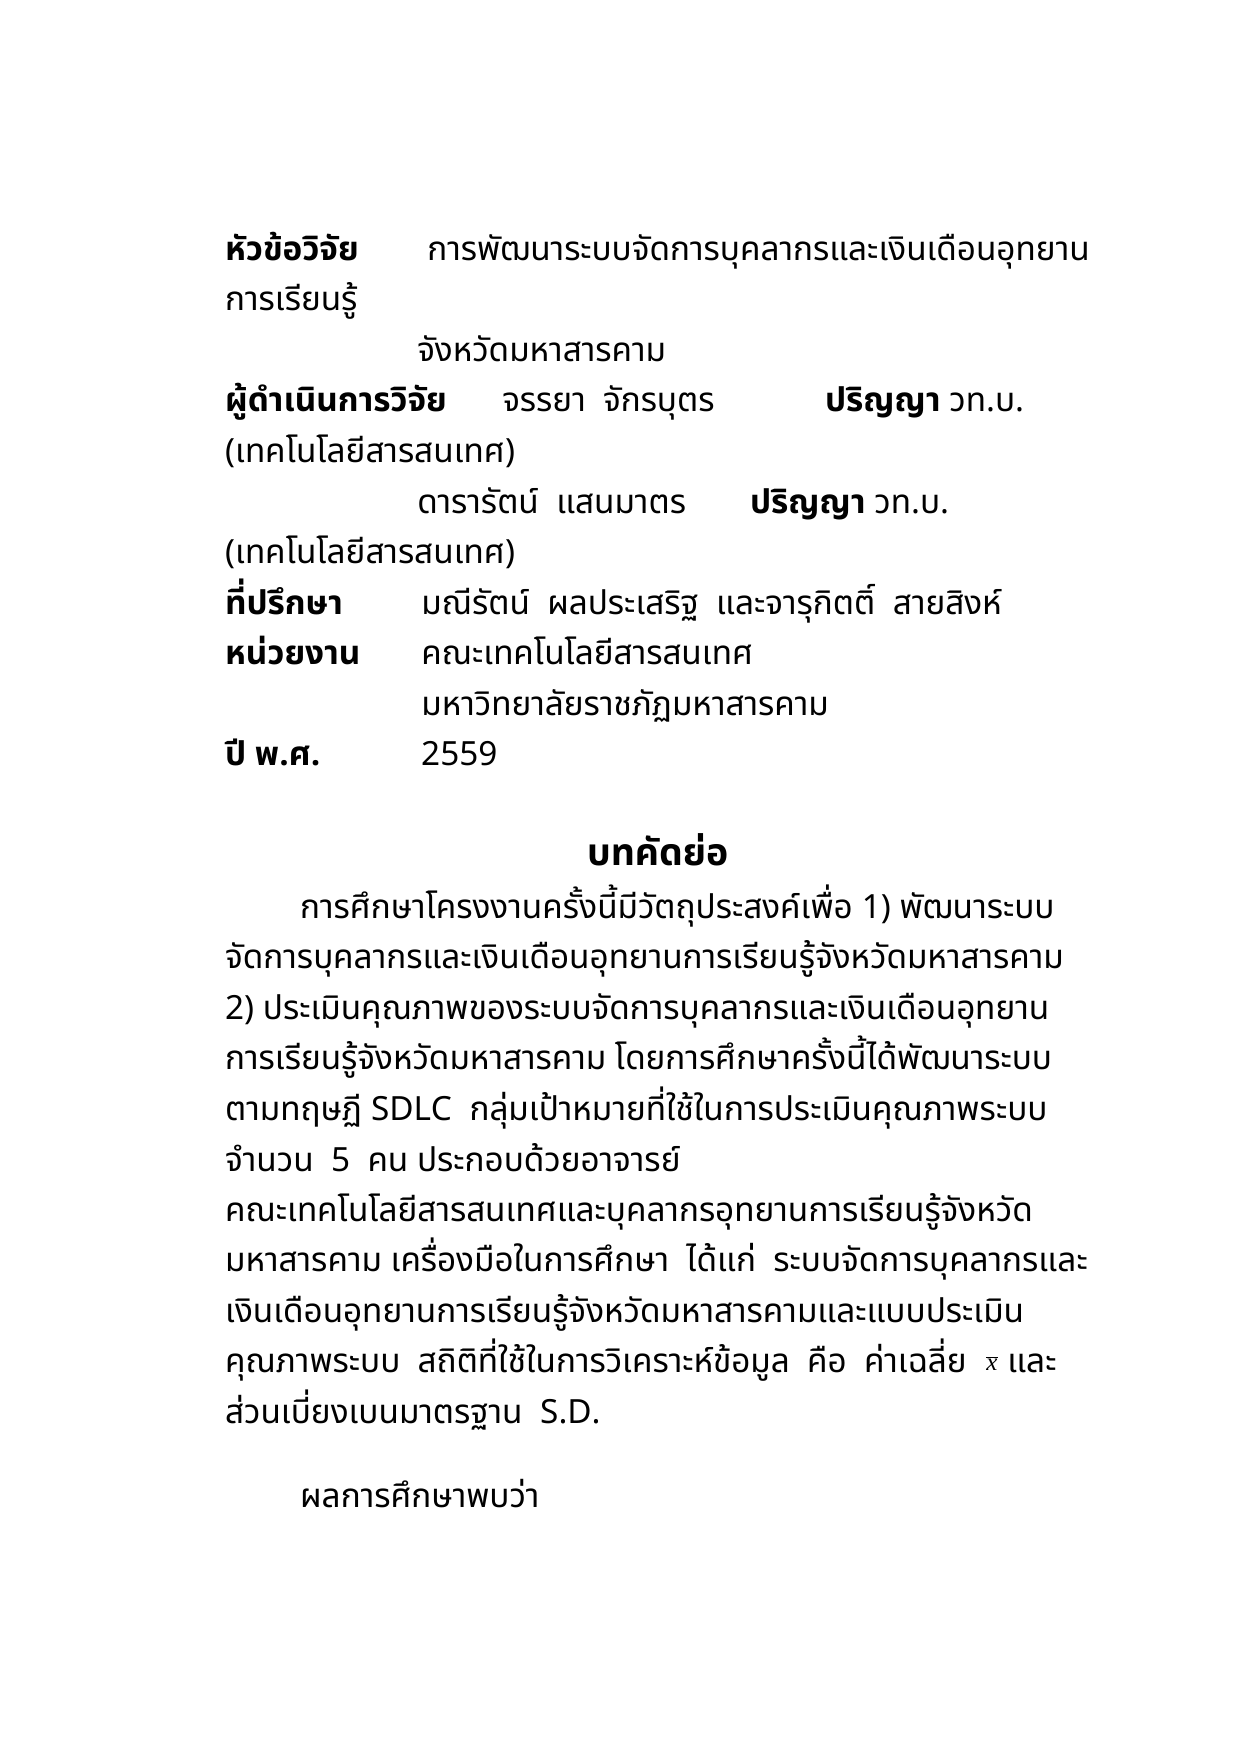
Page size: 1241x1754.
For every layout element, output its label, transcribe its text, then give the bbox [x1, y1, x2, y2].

text ดารารัตน์ แสนมาตร ปริญญา วท.บ. (เทคโนโลยีสารสนเทศ) [225, 477, 1090, 579]
text คณะเทคโนโลยีสารสนเทศและบุคลากรอุทยานการเรียนรู้จังหวัดมหาสารคาม เครื่องมือในการศึกษา ได้แก่ ระบบจัดการบุคลากรและเงินเดือนอุทยานการเรียนรู้จังหวัดมหาสารคามและแบบประเมินคุณภาพระบบ สถิติที่ใช้ในการวิเคราะห์ข้อมูล คือ ค่าเฉลี่ย และส่วนเบี่ยงเบนมาตรฐาน S.D. [225, 1186, 1090, 1438]
text หัวข้อวิจัย การพัฒนาระบบจัดการบุคลากรและเงินเดือนอุทยานการเรียนรู้ [225, 225, 1090, 326]
text ที่ปรึกษา มณีรัตน์ ผลประเสริฐ และจารุกิตติ์ สายสิงห์ [225, 579, 1090, 629]
text จังหวัดมหาสารคาม [225, 326, 1090, 376]
text บทคัดย่อ [225, 826, 1090, 883]
text การศึกษาโครงงานครั้งนี้มีวัตถุประสงค์เพื่อ 1) พัฒนาระบบจัดการบุคลากรและเงินเดือนอุทยานการเรียนรู้จังหวัดมหาสารคาม 2) ประเมินคุณภาพของระบบจัดการบุคลากรและเงินเดือนอุทยานการเรียนรู้จังหวัดมหาสารคาม โดยการศึกษาครั้งนี้ได้พัฒนาระบบตามทฤษฏี SDLC กลุ่มเป้าหมายที่ใช้ในการประเมินคุณภาพระบบ จำนวน 5 คน ประกอบด้วยอาจารย์ [225, 883, 1090, 1186]
text มหาวิทยาลัยราชภัฏมหาสารคาม [225, 679, 1090, 730]
text ผู้ดำเนินการวิจัย จรรยา จักรบุตร ปริญญา วท.บ. (เทคโนโลยีสารสนเทศ) [225, 376, 1090, 477]
text ผลการศึกษาพบว่า [225, 1472, 1090, 1522]
text ปี พ.ศ. 2559 [225, 730, 1090, 781]
text หน่วยงาน คณะเทคโนโลยีสารสนเทศ [225, 629, 1090, 679]
